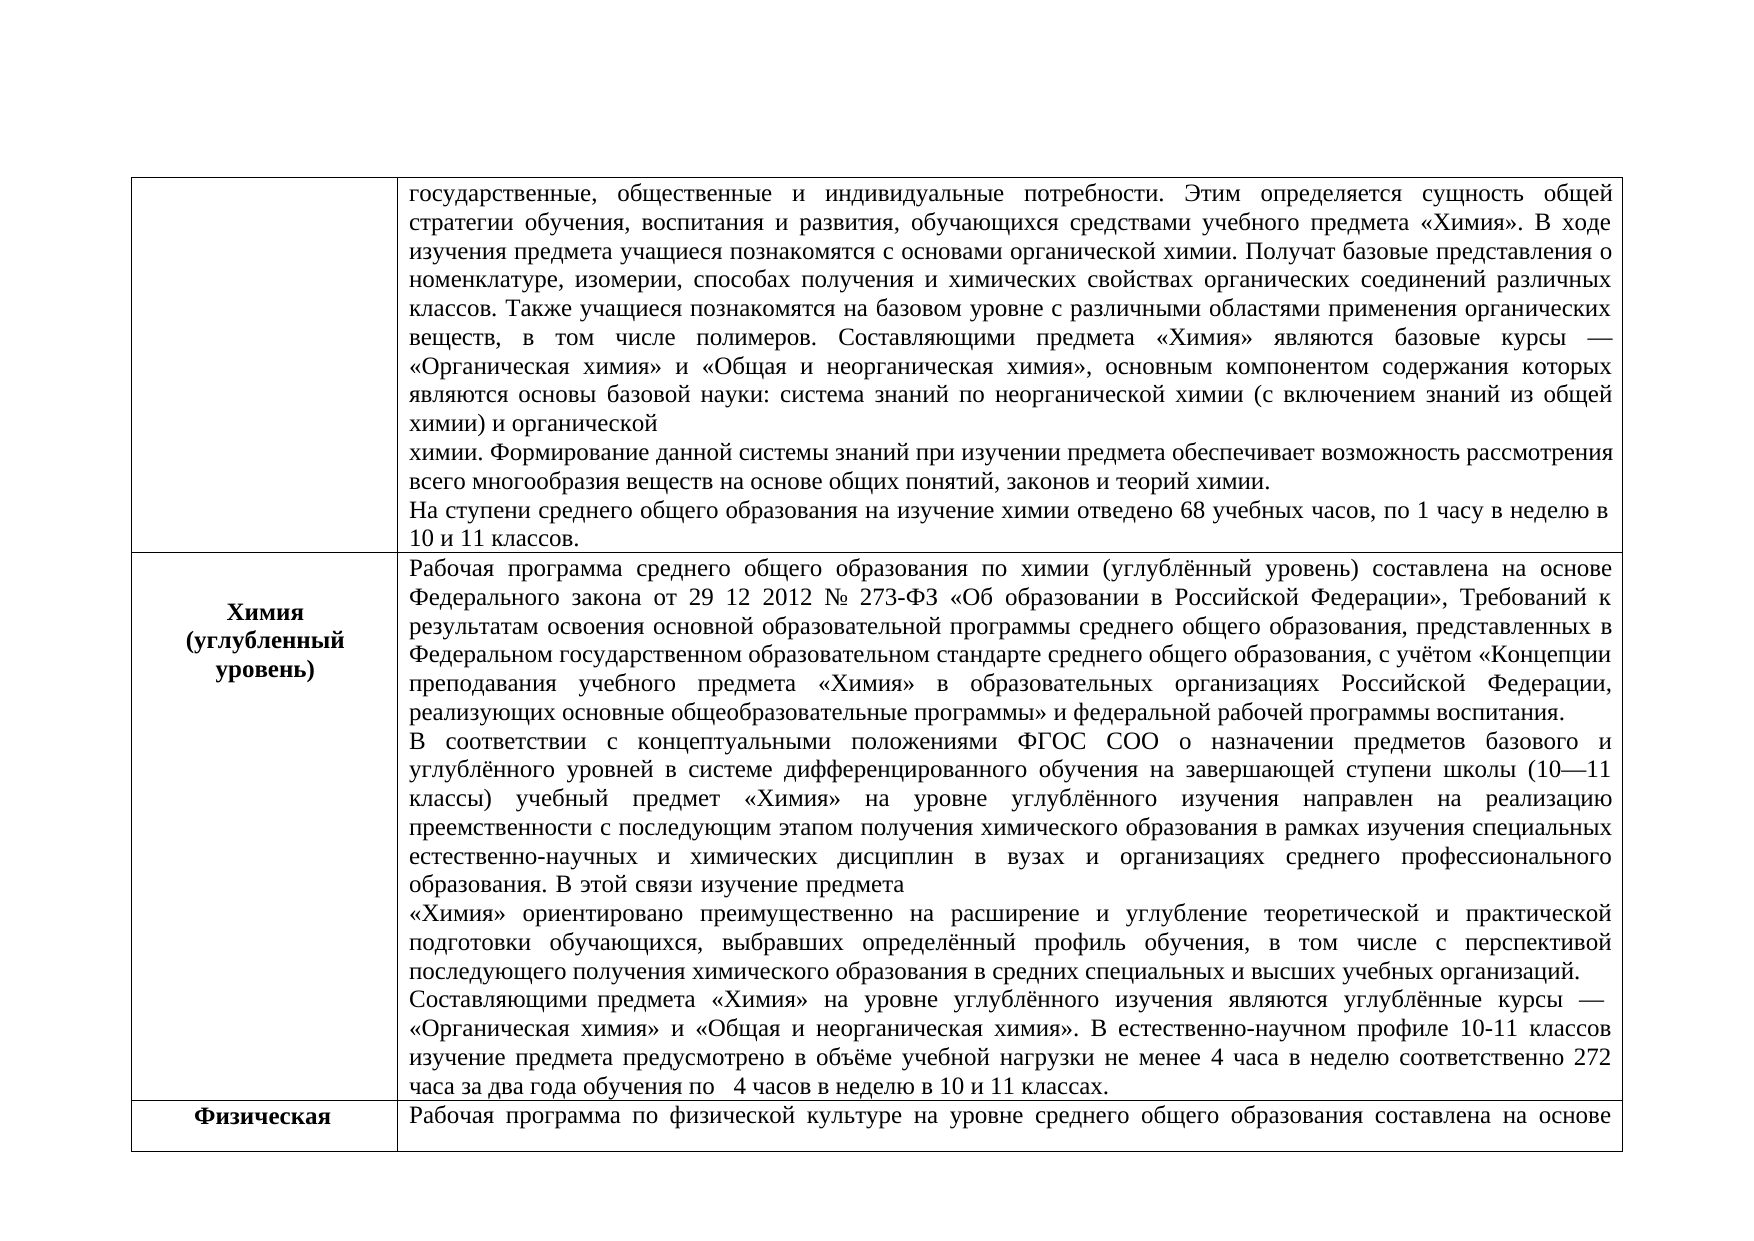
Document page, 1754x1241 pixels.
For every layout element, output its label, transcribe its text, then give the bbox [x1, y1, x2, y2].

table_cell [398, 1101, 1622, 1151]
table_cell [132, 178, 397, 552]
table_cell Физическая культура [132, 1101, 397, 1151]
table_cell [398, 178, 1622, 552]
table_cell Рабочая программа среднего общего образования по химии (углублённый уровень) составлена на основе Федерального закона от 29 12 2012 № 273-ФЗ «Об образовании в Российской Федерации», Требований к результатам освоения основной образовательной программы среднего общего образования, представленных в Федеральном государственном образовательном стандарте среднего общего образования, с учётом «Концепции преподавания учебного предмета «Химия» в образовательных организациях Российской Федерации, реализующих основные общеобразовательные программы» и федеральной рабочей программы воспитания. В соответствии с концептуальными положениями ФГОС СОО о назначении предметов базового и углублённого уровней в системе дифференцированного обучения на завершающей ступени школы (10—11 классы) учебный предмет «Химия» на уровне углублённого изучения направлен на реализацию преемственности с последующим этапом получения химического образования в рамках изучения специальных естественно-научных и химических дисциплин в вузах и организациях среднего профессионального образования. В этой связи изучение предмета «Химия» ориентировано преимущественно на расширение и углубление теоретической и практической подготовки обучающихся, выбравших определённый профиль обучения, в том числе с перспективой последующего получения химического образования в средних специальных и высших учебных организаций. Составляющими предмета «Химия» на уровне углублённого изучения являются углублённые курсы — «Органическая химия» и «Общая и неорганическая химия». В естественно-научном профиле 10-11 классов изучение предмета предусмотрено в объёме учебной нагрузки не менее 4 часа в неделю соответственно 272 часа за два года обучения по 4 часов в неделю в 10 и 11 классах. [398, 553, 1622, 1099]
table_cell Химия (углубленный уровень) [132, 553, 397, 1099]
